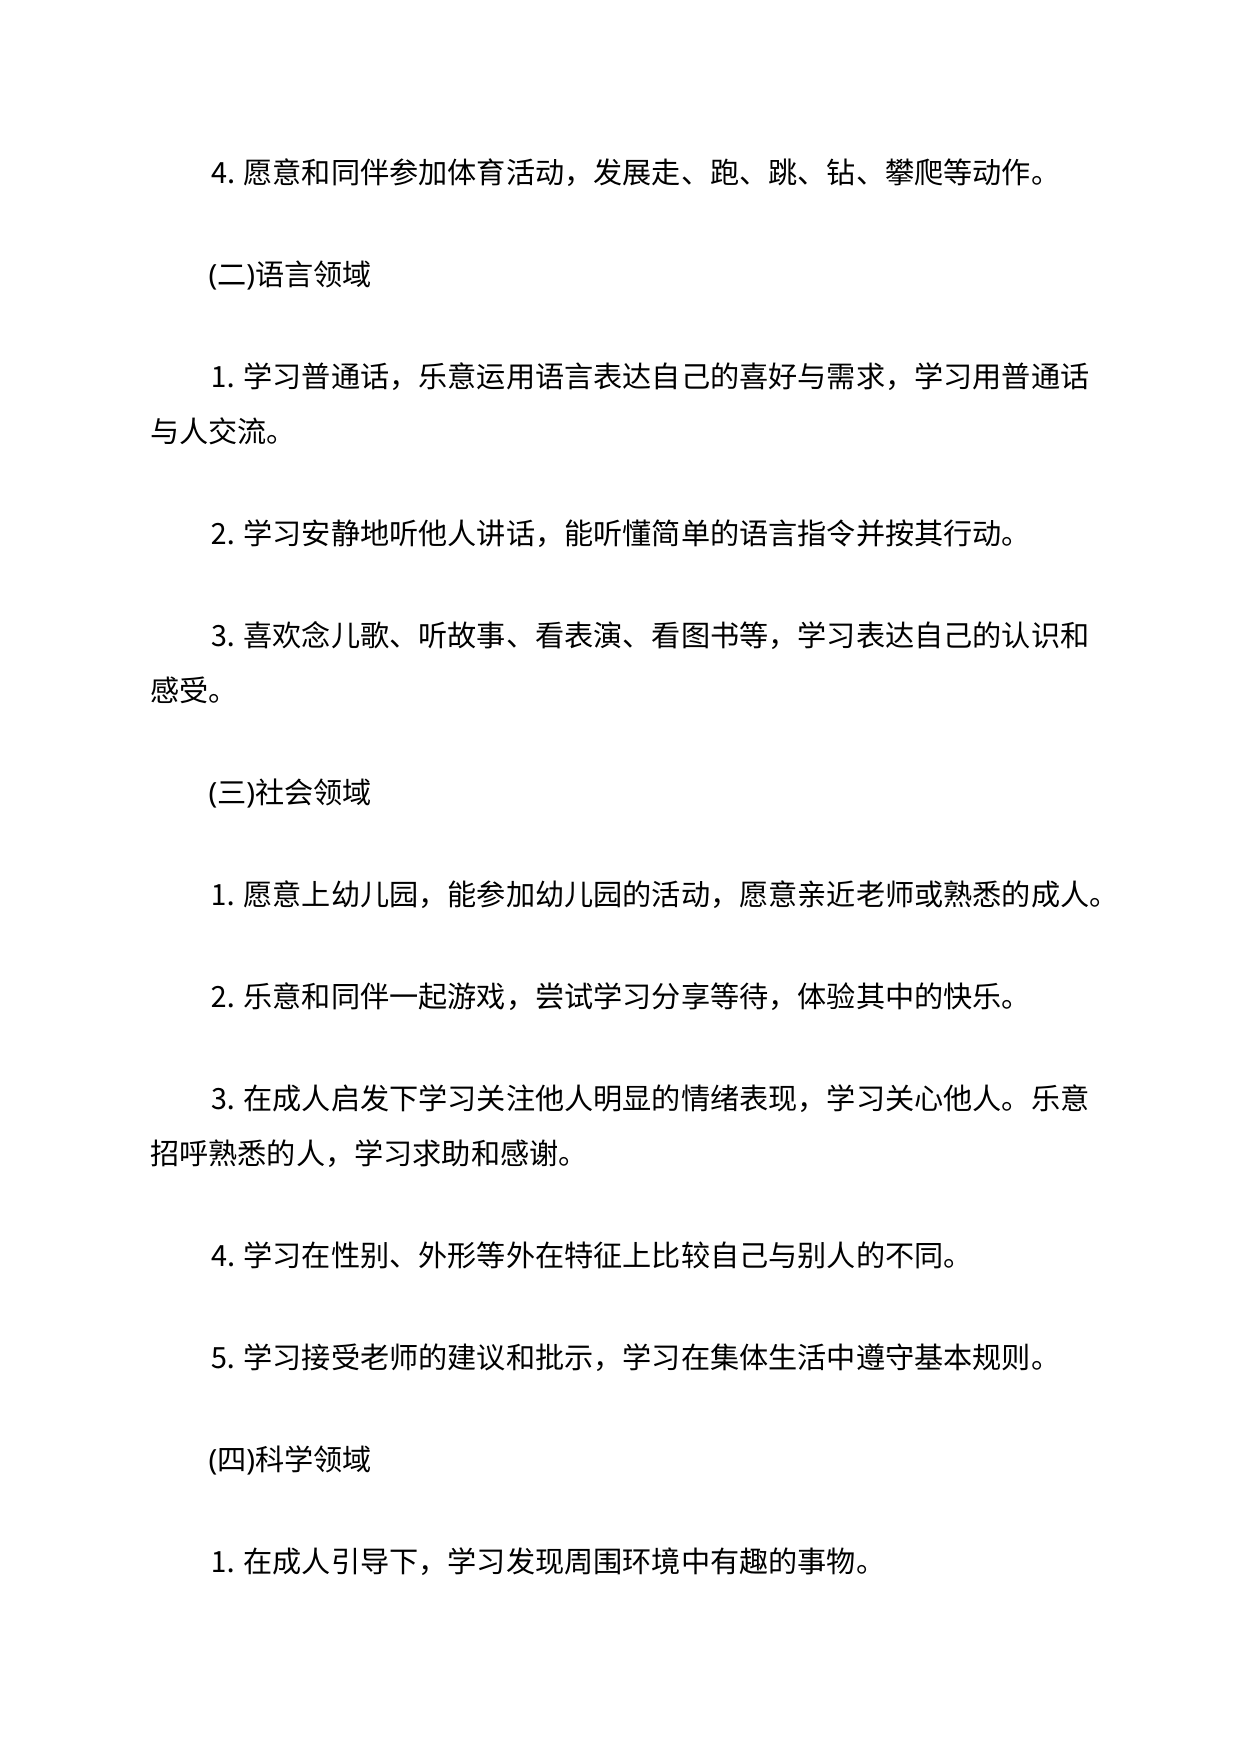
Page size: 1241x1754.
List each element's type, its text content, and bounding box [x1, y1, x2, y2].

text ⒈学习普通话，乐意运用语言表达自己的喜好与需求，学习用普通话与人交流。 [150, 354, 1090, 451]
text ⒈在成人引导下，学习发现周围环境中有趣的事物。 [150, 1538, 1090, 1581]
text (三)社会领域 [150, 769, 1090, 812]
text ⒉学习安静地听他人讲话，能听懂简单的语言指令并按其行动。 [150, 511, 1090, 553]
text ⒌学习接受老师的建议和批示，学习在集体生活中遵守基本规则。 [150, 1334, 1090, 1377]
text ⒋学习在性别、外形等外在特征上比较自己与别人的不同。 [150, 1232, 1090, 1274]
text ⒋愿意和同伴参加体育活动，发展走、跑、跳、钻、攀爬等动作。 [150, 150, 1090, 192]
text (四)科学领域 [150, 1436, 1090, 1478]
text ⒊在成人启发下学习关注他人明显的情绪表现，学习关心他人。乐意招呼熟悉的人，学习求助和感谢。 [150, 1075, 1090, 1173]
text (二)语言领域 [150, 252, 1090, 294]
text ⒈愿意上幼儿园，能参加幼儿园的活动，愿意亲近老师或熟悉的成人。 [150, 871, 1090, 914]
text ⒊喜欢念儿歌、听故事、看表演、看图书等，学习表达自己的认识和感受。 [150, 613, 1090, 710]
text ⒉乐意和同伴一起游戏，尝试学习分享等待，体验其中的快乐。 [150, 973, 1090, 1016]
